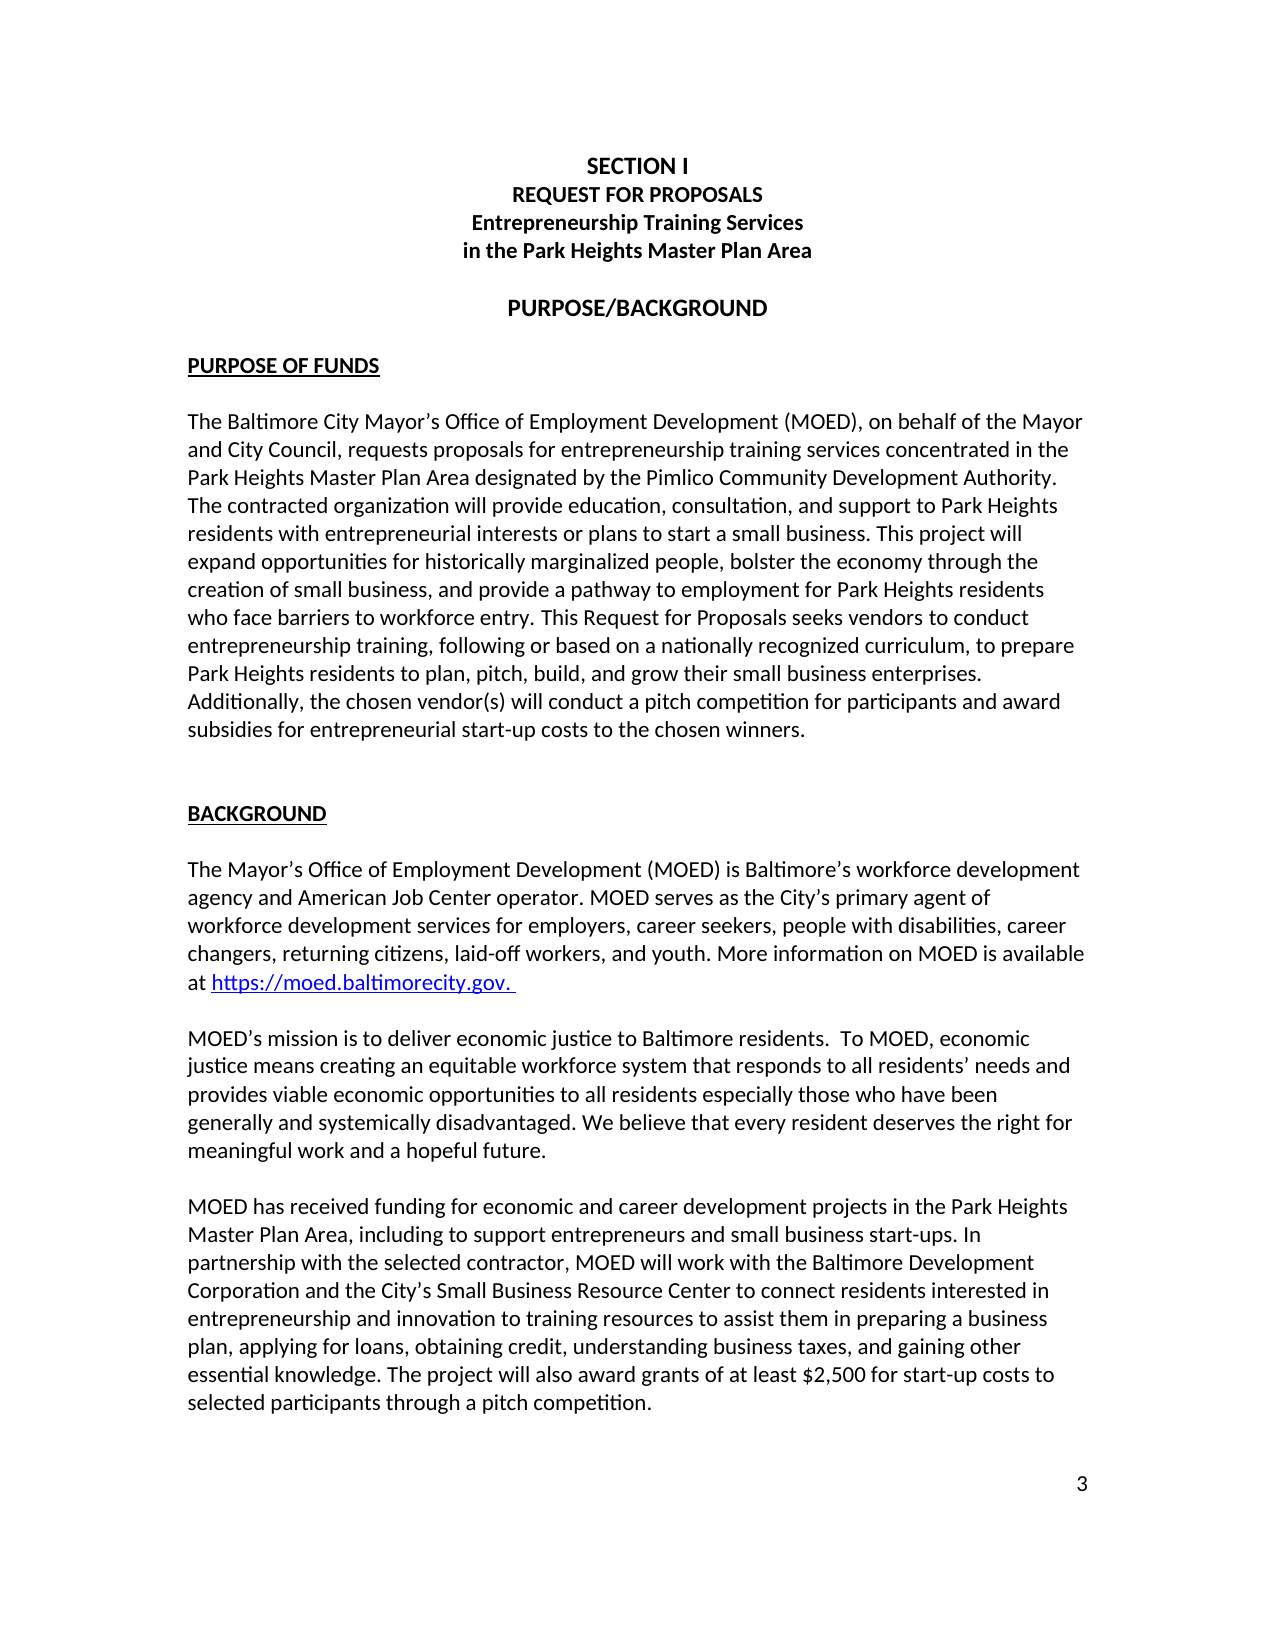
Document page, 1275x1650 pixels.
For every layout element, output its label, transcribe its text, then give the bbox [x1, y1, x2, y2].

text MOED has received funding for economic and career development projects in the Park Heights Master Plan Area, including to support entrepreneurs and small business start-ups. In partnership with the selected contractor, MOED will work with the Baltimore Development Corporation and the City’s Small Business Resource Center to connect residents interested in entrepreneurship and innovation to training resources to assist them in preparing a business plan, applying for loans, obtaining credit, understanding business taxes, and gaining other essential knowledge. The project will also award grants of at least $2,500 for start-up costs to selected participants through a pitch competition. [187, 1192, 1087, 1416]
text PURPOSE/BACKGROUND [187, 293, 1087, 323]
text The Baltimore City Mayor’s Office of Employment Development (MOED), on behalf of the Mayor and City Council, requests proposals for entrepreneurship training services concentrated in the Park Heights Master Plan Area designated by the Pimlico Community Development Authority. The contracted organization will provide education, consultation, and support to Park Heights residents with entrepreneurial interests or plans to start a small business. This project will expand opportunities for historically marginalized people, bolster the economy through the creation of small business, and provide a pathway to employment for Park Heights residents who face barriers to workforce entry. This Request for Proposals seeks vendors to conduct entrepreneurship training, following or based on a nationally recognized curriculum, to prepare Park Heights residents to plan, pitch, build, and grow their small business enterprises. Additionally, the chosen vendor(s) will conduct a pitch competition for participants and award subsidies for entrepreneurial start-up costs to the chosen winners. [187, 407, 1087, 743]
text The Mayor’s Office of Employment Development (MOED) is Baltimore’s workforce development agency and American Job Center operator. MOED serves as the City’s primary agent of workforce development services for employers, career seekers, people with disabilities, career changers, returning citizens, laid-off workers, and youth. More information on MOED is available at https://moed.baltimorecity.gov. [187, 856, 1087, 996]
text SECTION I [187, 150, 1087, 181]
text Entrepreneurship Training Services [187, 208, 1087, 237]
text PURPOSE OF FUNDS [187, 351, 1087, 379]
text in the Park Heights Master Plan Area [187, 237, 1087, 264]
text MOED’s mission is to deliver economic justice to Baltimore residents. To MOED, economic justice means creating an equitable workforce system that responds to all residents’ needs and provides viable economic opportunities to all residents especially those who have been generally and systemically disadvantaged. We believe that every resident deserves the right for meaningful work and a hopeful future. [187, 1024, 1087, 1164]
text REQUEST FOR PROPOSALS [187, 181, 1087, 208]
text BACKGROUND [187, 799, 1087, 827]
